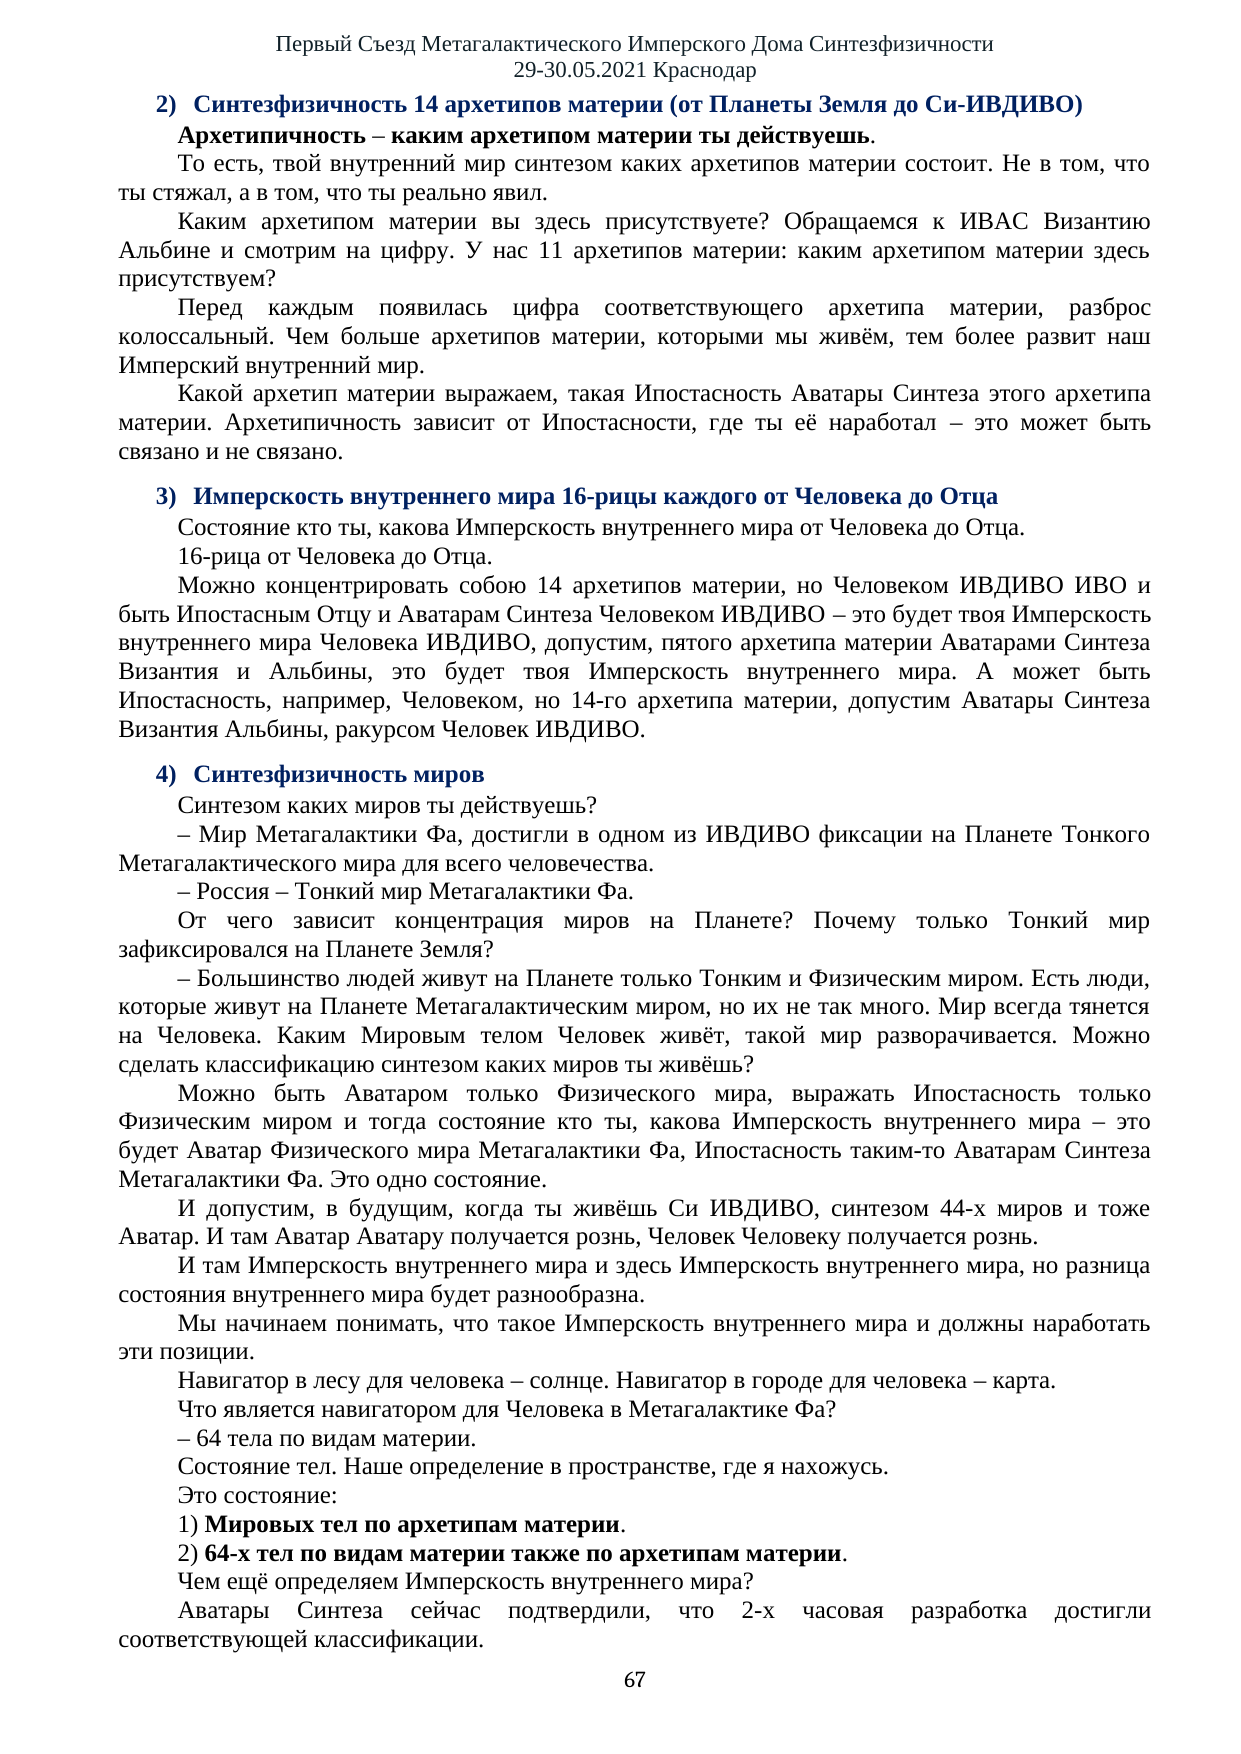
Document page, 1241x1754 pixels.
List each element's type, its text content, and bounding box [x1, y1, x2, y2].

subtitle Синтезфизичность 14 архетипов материи (от Планеты Земля до Си-ИВДИВО) [156, 89, 1152, 117]
text То есть, твой внутренний мир синтезом каких архетипов материи состоит. Не в том, что ты стяжал, а в том, что ты реально явил. [118, 148, 1152, 206]
text Состояние тел. Наше определение в пространстве, где я нахожусь. [118, 1451, 1152, 1480]
text Можно быть Аватаром только Физического мира, выражать Ипостасность только Физическим миром и тогда состояние кто ты, какова Имперскость внутреннего мира – это будет Аватар Физического мира Метагалактики Фа, Ипостасность таким-то Аватарам Синтеза Метагалактики Фа. Это одно состояние. [118, 1078, 1152, 1193]
text И допустим, в будущим, когда ты живёшь Си ИВДИВО, синтезом 44-х миров и тоже Аватар. И там Аватар Аватару получается рознь, Человек Человеку получается рознь. [118, 1193, 1152, 1250]
text Синтезом каких миров ты действуешь? [118, 790, 1152, 819]
text Можно концентрировать собою 14 архетипов материи, но Человеком ИВДИВО ИВО и быть Ипостасным Отцу и Аватарам Синтеза Человеком ИВДИВО – это будет твоя Имперскость внутреннего мира Человека ИВДИВО, допустим, пятого архетипа материи Аватарами Синтеза Византия и Альбины, это будет твоя Имперскость внутреннего мира. А может быть Ипостасность, например, Человеком, но 14-го архетипа материи, допустим Аватары Синтеза Византия Альбины, ракурсом Человек ИВДИВО. [118, 570, 1152, 742]
text Что является навигатором для Человека в Метагалактике Фа? [118, 1394, 1152, 1423]
text 16-рица от Человека до Отца. [118, 541, 1152, 570]
text И там Имперскость внутреннего мира и здесь Имперскость внутреннего мира, но разница состояния внутреннего мира будет разнообразна. [118, 1250, 1152, 1308]
text Чем ещё определяем Имперскость внутреннего мира? [118, 1566, 1152, 1595]
text 1) Мировых тел по архетипам материи. [118, 1509, 1152, 1538]
text Каким архетипом материи вы здесь присутствуете? Обращаемся к ИВАС Византию Альбине и смотрим на цифру. У нас 11 архетипов материи: каким архетипом материи здесь присутствуем? [118, 206, 1152, 292]
text Мы начинаем понимать, что такое Имперскость внутреннего мира и должны наработать эти позиции. [118, 1308, 1152, 1365]
text Состояние кто ты, какова Имперскость внутреннего мира от Человека до Отца. [118, 512, 1152, 541]
subtitle Синтезфизичность миров [156, 759, 1152, 788]
text Архетипичность – каким архетипом материи ты действуешь. [177, 120, 1152, 148]
text – 64 тела по видам материи. [118, 1423, 1152, 1451]
text Навигатор в лесу для человека – солнце. Навигатор в городе для человека – карта. [118, 1365, 1152, 1394]
text Перед каждым появилась цифра соответствующего архетипа материи, разброс колоссальный. Чем больше архетипов материи, которыми мы живём, тем более развит наш Имперский внутренний мир. [118, 292, 1152, 378]
text Это состояние: [118, 1480, 1152, 1509]
text – Мир Метагалактики Фа, достигли в одном из ИВДИВО фиксации на Планете Тонкого Метагалактического мира для всего человечества. [118, 819, 1152, 876]
text Какой архетип материи выражаем, такая Ипостасность Аватары Синтеза этого архетипа материи. Архетипичность зависит от Ипостасности, где ты её наработал – это может быть связано и не связано. [118, 378, 1152, 465]
text – Большинство людей живут на Планете только Тонким и Физическим миром. Есть люди, которые живут на Планете Метагалактическим миром, но их не так много. Мир всегда тянется на Человека. Каким Мировым телом Человек живёт, такой мир разворачивается. Можно сделать классификацию синтезом каких миров ты живёшь? [118, 963, 1152, 1078]
text Аватары Синтеза сейчас подтвердили, что 2-х часовая разработка достигли соответствующей классификации. [118, 1595, 1152, 1653]
text От чего зависит концентрация миров на Планете? Почему только Тонкий мир зафиксировался на Планете Земля? [118, 905, 1152, 963]
text 2) 64-х тел по видам материи также по архетипам материи. [118, 1538, 1152, 1566]
subtitle Имперскость внутреннего мира 16-рицы каждого от Человека до Отца [156, 481, 1152, 510]
text – Россия – Тонкий мир Метагалактики Фа. [118, 876, 1152, 905]
